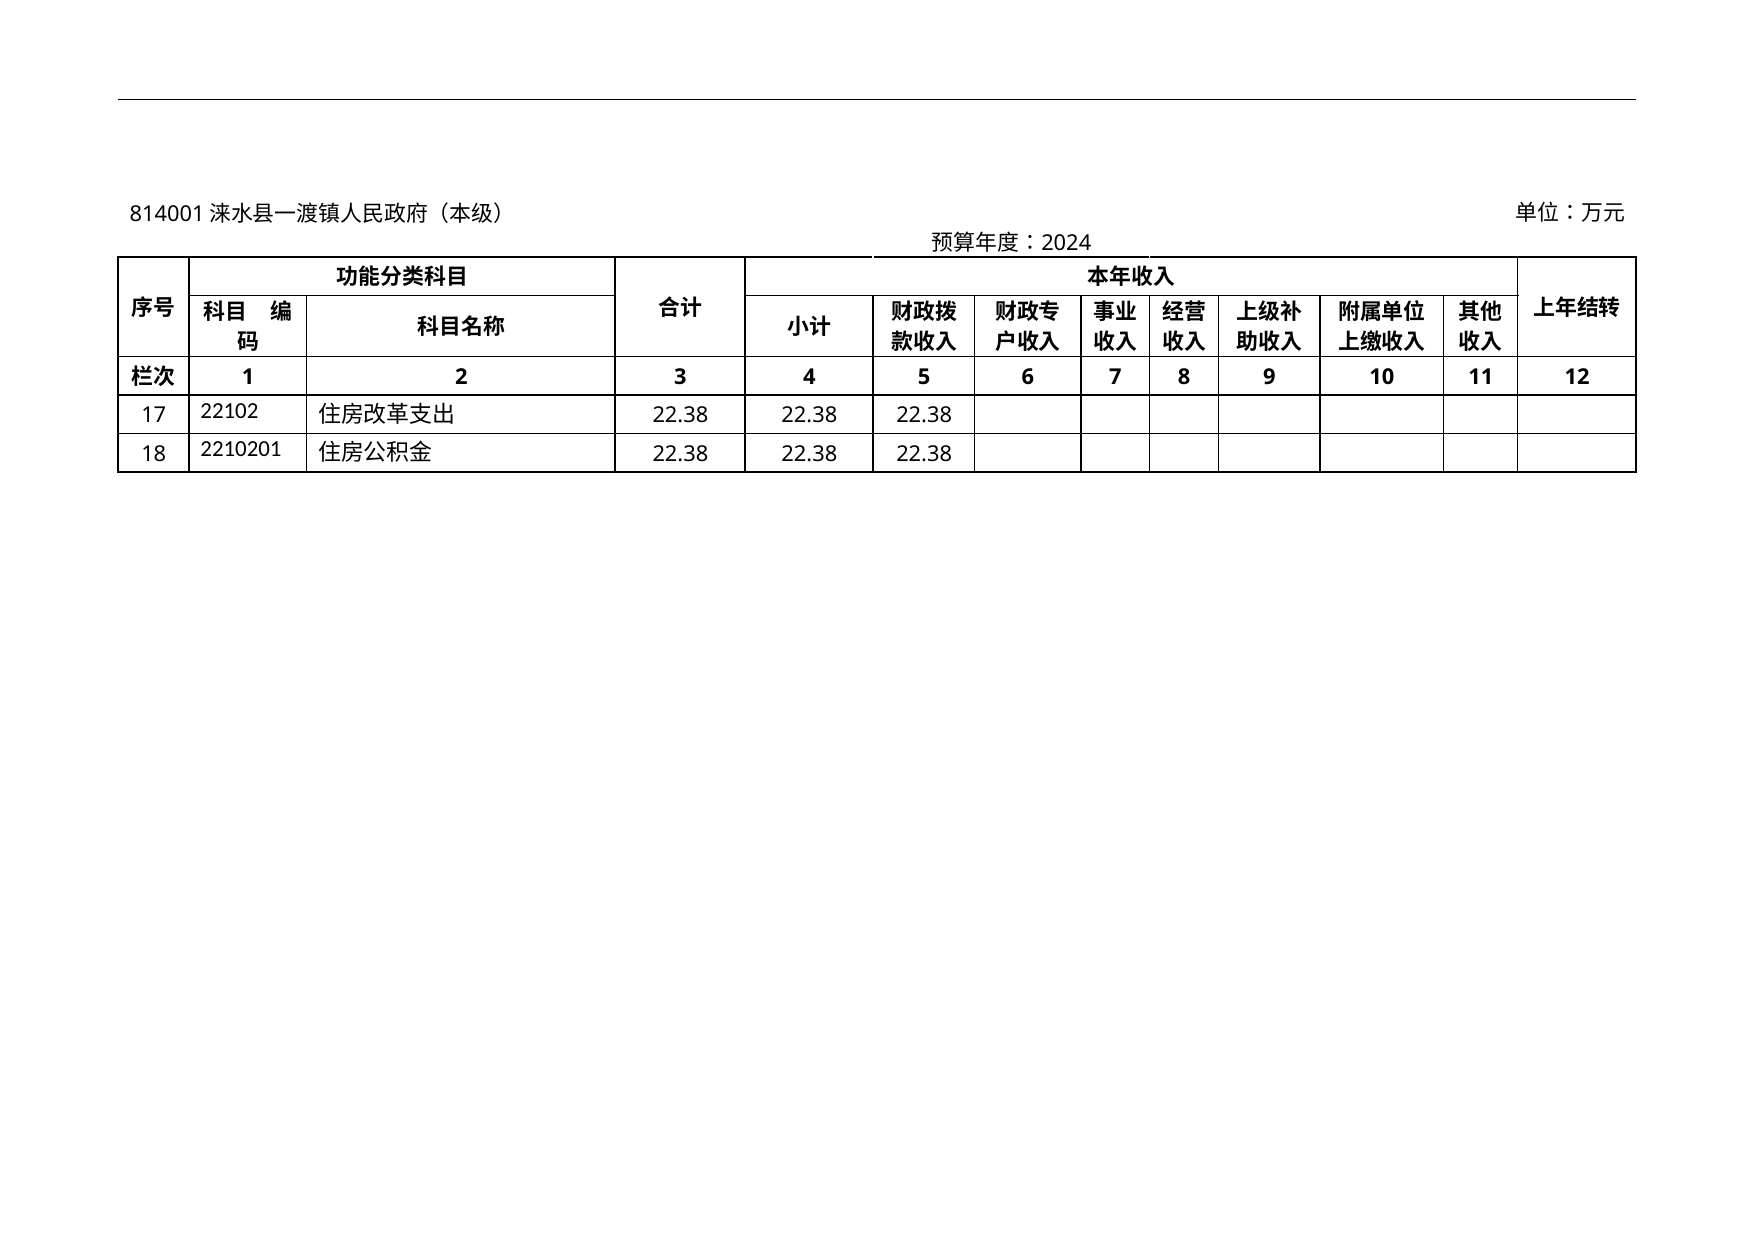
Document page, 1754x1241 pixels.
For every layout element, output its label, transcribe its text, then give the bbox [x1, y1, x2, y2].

table_cell 12 [1518, 357, 1635, 394]
table_cell [1444, 434, 1517, 471]
table_cell 22102 [190, 396, 306, 433]
table_cell 功能分类科目 [190, 258, 614, 295]
table_cell [1518, 396, 1635, 433]
table_cell [1150, 434, 1218, 471]
table_cell 经营收入 [1150, 296, 1218, 356]
table_cell 11 [1444, 357, 1517, 394]
table_cell 栏次 [119, 357, 188, 394]
table_cell [1150, 396, 1218, 433]
table_cell 18 [119, 434, 188, 471]
table_cell 22.38 [746, 396, 872, 433]
table_cell 小计 [746, 296, 872, 356]
table_cell [975, 396, 1080, 433]
table_cell 其他收入 [1444, 296, 1517, 356]
table_cell 4 [746, 357, 872, 394]
table_cell [1219, 396, 1319, 433]
table_cell 8 [1150, 357, 1218, 394]
table_cell 科目名称 [307, 296, 614, 356]
table_cell 本年收入 [746, 258, 1517, 295]
table_cell 22.38 [874, 434, 974, 471]
table_cell 附属单位上缴收入 [1321, 296, 1443, 356]
table_cell 6 [975, 357, 1080, 394]
table_header 单位：万元 [1150, 167, 1635, 256]
table_cell 财政专户收入 [975, 296, 1080, 356]
table_cell 1 [190, 357, 306, 394]
table_cell 2210201 [190, 434, 306, 471]
table_cell 22.38 [874, 396, 974, 433]
table_cell [1321, 434, 1443, 471]
table_cell 财政拨款收入 [874, 296, 974, 356]
table_cell [1518, 434, 1635, 471]
table_cell [1082, 396, 1149, 433]
table_cell 序号 [119, 258, 188, 356]
table_cell 10 [1321, 357, 1443, 394]
table_cell [1219, 434, 1319, 471]
table_cell 17 [119, 396, 188, 433]
table_cell 7 [1082, 357, 1149, 394]
table_cell 22.38 [746, 434, 872, 471]
table_cell 住房改革支出 [307, 396, 614, 433]
table_cell 合计 [616, 258, 744, 356]
table_cell 上级补助收入 [1219, 296, 1319, 356]
table_cell 22.38 [616, 396, 744, 433]
table_cell [1321, 396, 1443, 433]
table_cell 2 [307, 357, 614, 394]
table_cell [975, 434, 1080, 471]
table_header 预算年度：2024 [874, 167, 1149, 256]
table_cell 住房公积金 [307, 434, 614, 471]
table_cell [1444, 396, 1517, 433]
table_cell 科目 编码 [190, 296, 306, 356]
table_cell 3 [616, 357, 744, 394]
table_cell [1082, 434, 1149, 471]
table_header 814001涞水县一渡镇人民政府（本级） [119, 167, 872, 256]
table_cell 上年结转 [1518, 258, 1635, 356]
table_cell 9 [1219, 357, 1319, 394]
table_cell 事业收入 [1082, 296, 1149, 356]
table_cell 22.38 [616, 434, 744, 471]
table_cell 5 [874, 357, 974, 394]
